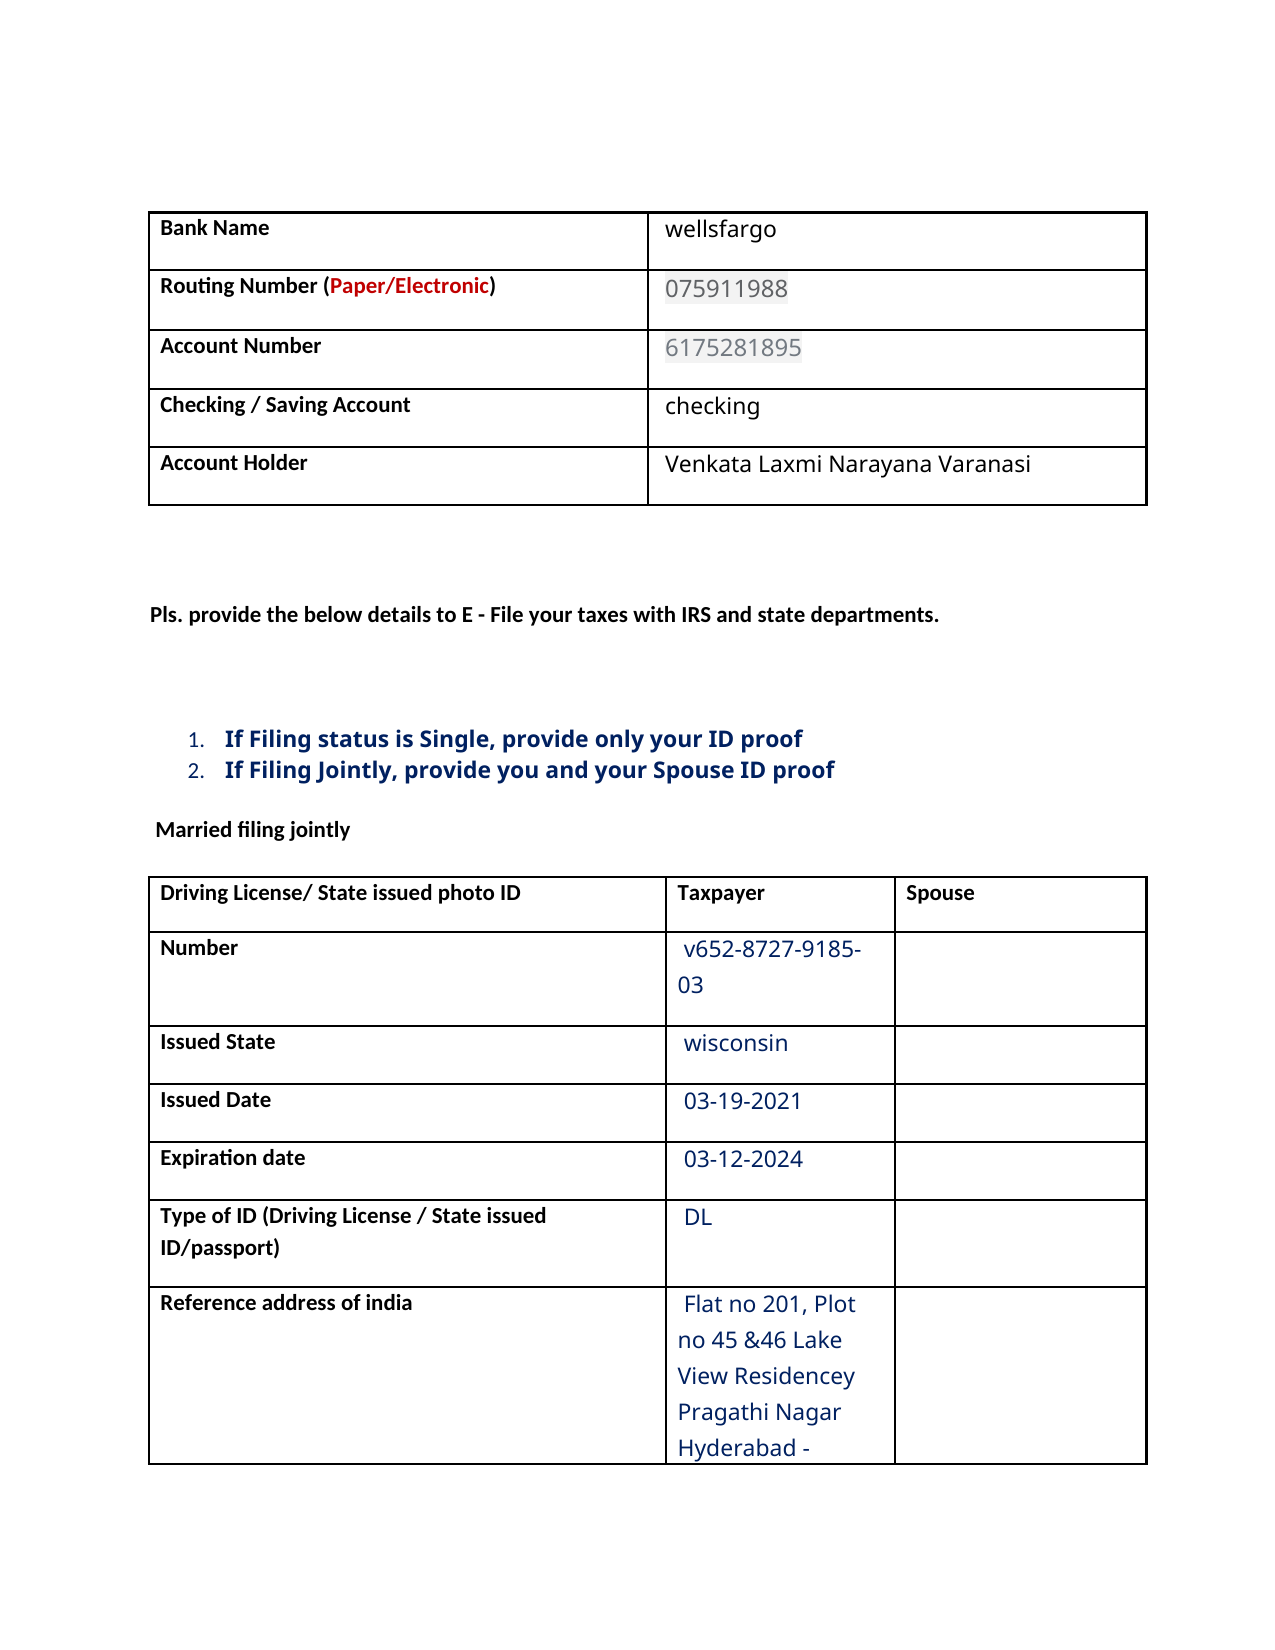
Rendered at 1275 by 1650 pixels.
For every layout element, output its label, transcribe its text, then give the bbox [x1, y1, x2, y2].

text Pls. provide the below details to E - File your taxes with IRS and state departments. [150, 601, 1125, 628]
table_cell Expiration date [150, 1143, 665, 1199]
table_header Spouse [896, 878, 1145, 931]
table_cell wisconsin [667, 1027, 894, 1083]
table_cell checking [649, 390, 1145, 446]
list If Filing status is Single, provide only your ID proof [187, 723, 1125, 754]
table_cell DL [667, 1201, 894, 1286]
table_cell 03-19-2021 [667, 1085, 894, 1141]
table_cell v652-8727-9185-03 [667, 933, 894, 1025]
table_header Taxpayer [667, 878, 894, 931]
table_cell [896, 1027, 1145, 1083]
table_cell [896, 1288, 1145, 1463]
table_header wellsfargo [649, 214, 1145, 269]
table_cell Routing Number (Paper/Electronic) [150, 271, 647, 329]
table_cell Account Number [150, 331, 647, 388]
table_cell Venkata Laxmi Narayana Varanasi [649, 448, 1145, 504]
table_cell Number [150, 933, 665, 1025]
table_cell [896, 1143, 1145, 1199]
list If Filing Jointly, provide you and your Spouse ID proof [187, 754, 1125, 786]
table_cell 6175281895 [649, 331, 1145, 388]
table_cell [896, 1085, 1145, 1141]
table_cell Checking / Saving Account [150, 390, 647, 446]
table_header Bank Name [150, 214, 647, 269]
table_cell 03-12-2024 [667, 1143, 894, 1199]
table_cell [896, 933, 1145, 1025]
text Married filing jointly [150, 815, 1125, 843]
table_cell Issued Date [150, 1085, 665, 1141]
table_cell Issued State [150, 1027, 665, 1083]
table_header Driving License/ State issued photo ID [150, 878, 665, 931]
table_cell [667, 1288, 894, 1463]
table_cell 075911988 [649, 271, 1145, 329]
table_cell [896, 1201, 1145, 1286]
table_cell Account Holder [150, 448, 647, 504]
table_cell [150, 1288, 665, 1463]
table_cell Type of ID (Driving License / State issued ID/passport) [150, 1201, 665, 1286]
